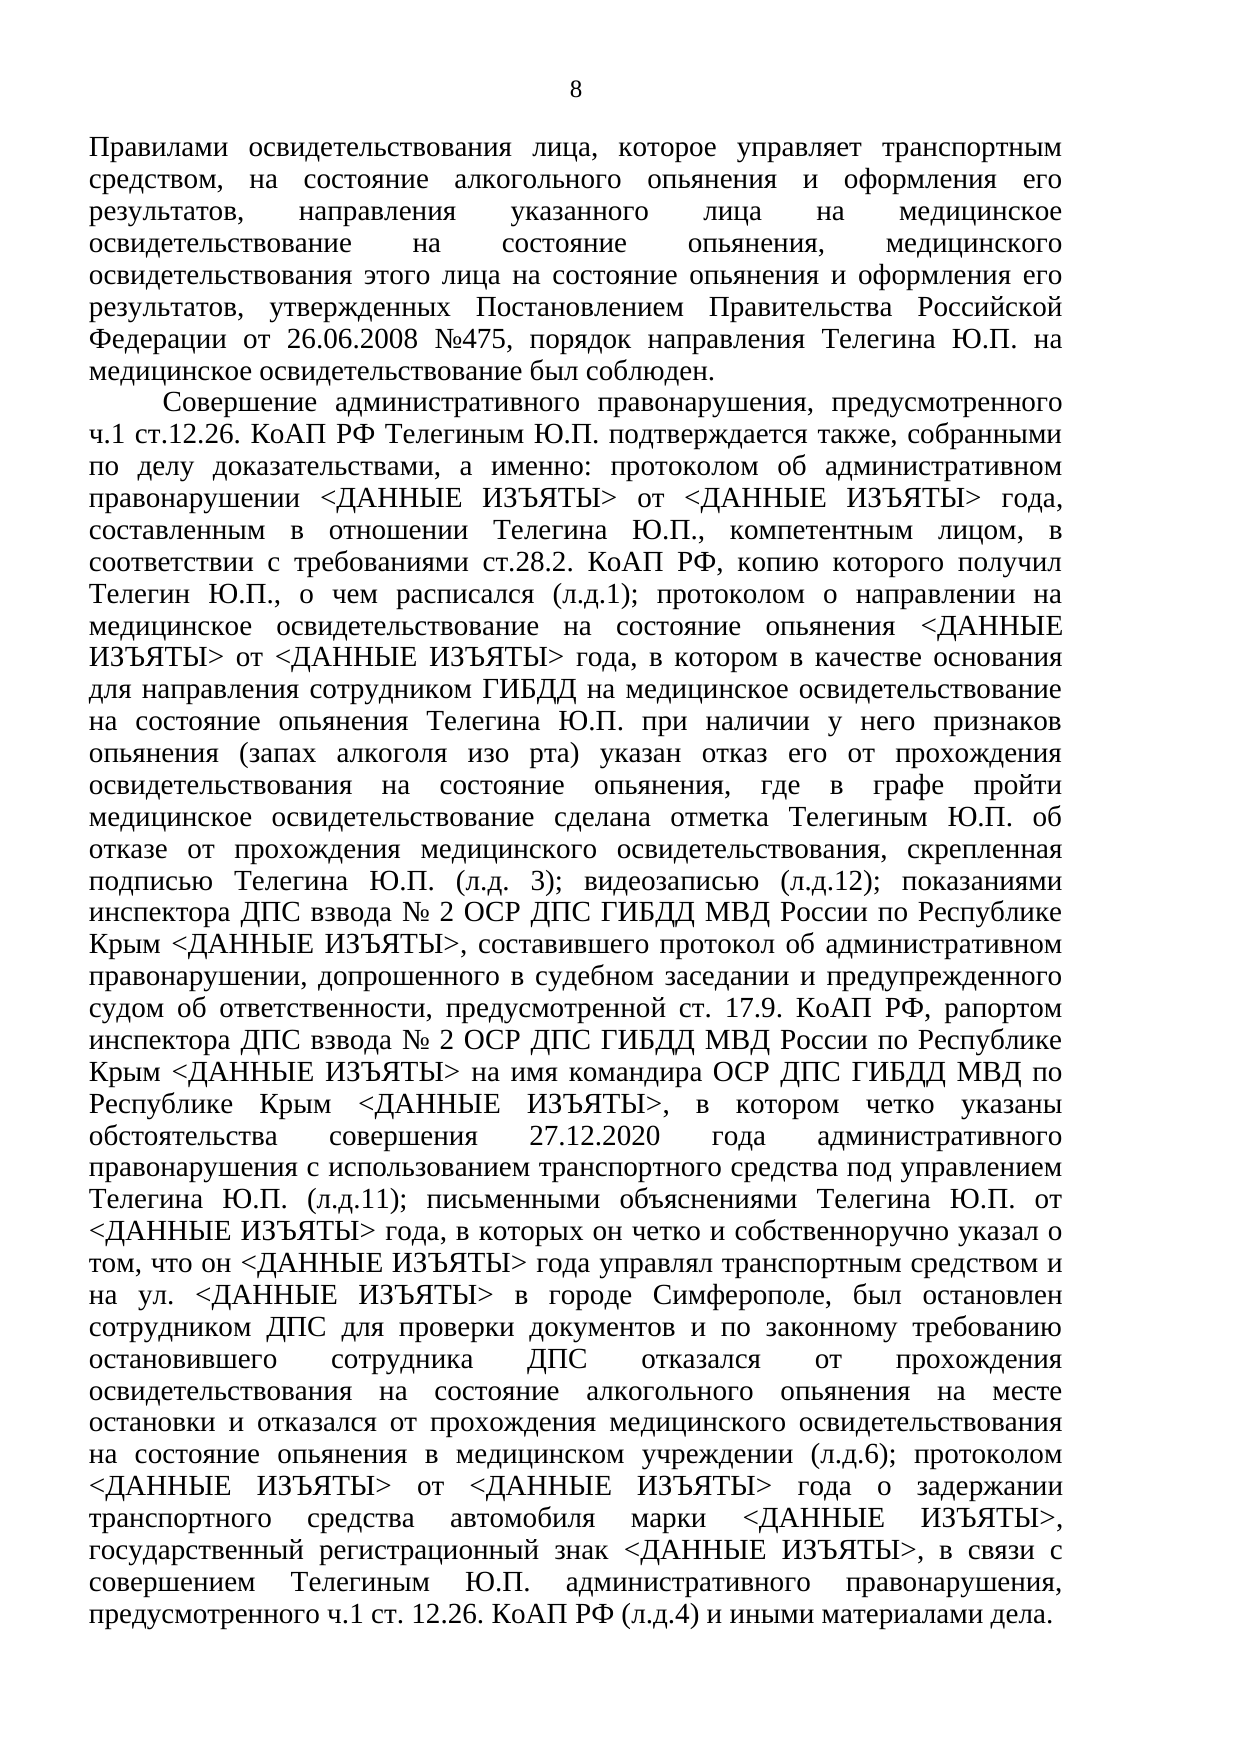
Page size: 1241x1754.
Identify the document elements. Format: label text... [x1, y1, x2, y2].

text Совершение административного правонарушения, предусмотренного ч.1 ст.12.26. КоАП РФ Телегиным Ю.П. подтверждается также, собранными по делу доказательствами, а именно: протоколом об административном правонарушении <ДАННЫЕ ИЗЪЯТЫ> от <ДАННЫЕ ИЗЪЯТЫ> года, составленным в отношении Телегина Ю.П., компетентным лицом, в соответствии с требованиями ст.28.2. КоАП РФ, копию которого получил Телегин Ю.П., о чем расписался (л.д.1); протоколом о направлении на медицинское освидетельствование на состояние опьянения <ДАННЫЕ ИЗЪЯТЫ> от <ДАННЫЕ ИЗЪЯТЫ> года, в котором в качестве основания для направления сотрудником ГИБДД на медицинское освидетельствование на состояние опьянения Телегина Ю.П. при наличии у него признаков опьянения (запах алкоголя изо рта) указан отказ его от прохождения освидетельствования на состояние опьянения, где в графе пройти медицинское освидетельствование сделана отметка Телегиным Ю.П. об отказе от прохождения медицинского освидетельствования, скрепленная подписью Телегина Ю.П. (л.д. 3); видеозаписью (л.д.12); показаниями инспектора ДПС взвода № 2 ОСР ДПС ГИБДД МВД России по Республике Крым <ДАННЫЕ ИЗЪЯТЫ>, составившего протокол об административном правонарушении, допрошенного в судебном заседании и предупрежденного судом об ответственности, предусмотренной ст. 17.9. КоАП РФ, рапортом инспектора ДПС взвода № 2 ОСР ДПС ГИБДД МВД России по Республике Крым <ДАННЫЕ ИЗЪЯТЫ> на имя командира ОСР ДПС ГИБДД МВД по Республике Крым <ДАННЫЕ ИЗЪЯТЫ>, в котором четко указаны обстоятельства совершения 27.12.2020 года административного правонарушения с использованием транспортного средства под управлением Телегина Ю.П. (л.д.11); письменными объяснениями Телегина Ю.П. от <ДАННЫЕ ИЗЪЯТЫ> года, в которых он четко и собственноручно указал о том, что он <ДАННЫЕ ИЗЪЯТЫ> года управлял транспортным средством и на ул. <ДАННЫЕ ИЗЪЯТЫ> в городе Симферополе, был остановлен сотрудником ДПС для проверки документов и по законному требованию остановившего сотрудника ДПС отказался от прохождения освидетельствования на состояние алкогольного опьянения на месте остановки и отказался от прохождения медицинского освидетельствования на состояние опьянения в медицинском учреждении (л.д.6); протоколом <ДАННЫЕ ИЗЪЯТЫ> от <ДАННЫЕ ИЗЪЯТЫ> года о задержании транспортного средства автомобиля марки <ДАННЫЕ ИЗЪЯТЫ>, государственный регистрационный знак <ДАННЫЕ ИЗЪЯТЫ>, в связи с совершением Телегиным Ю.П. административного правонарушения, предусмотренного ч.1 ст. 12.26. КоАП РФ (л.д.4) и иными материалами дела. [89, 386, 1063, 1629]
